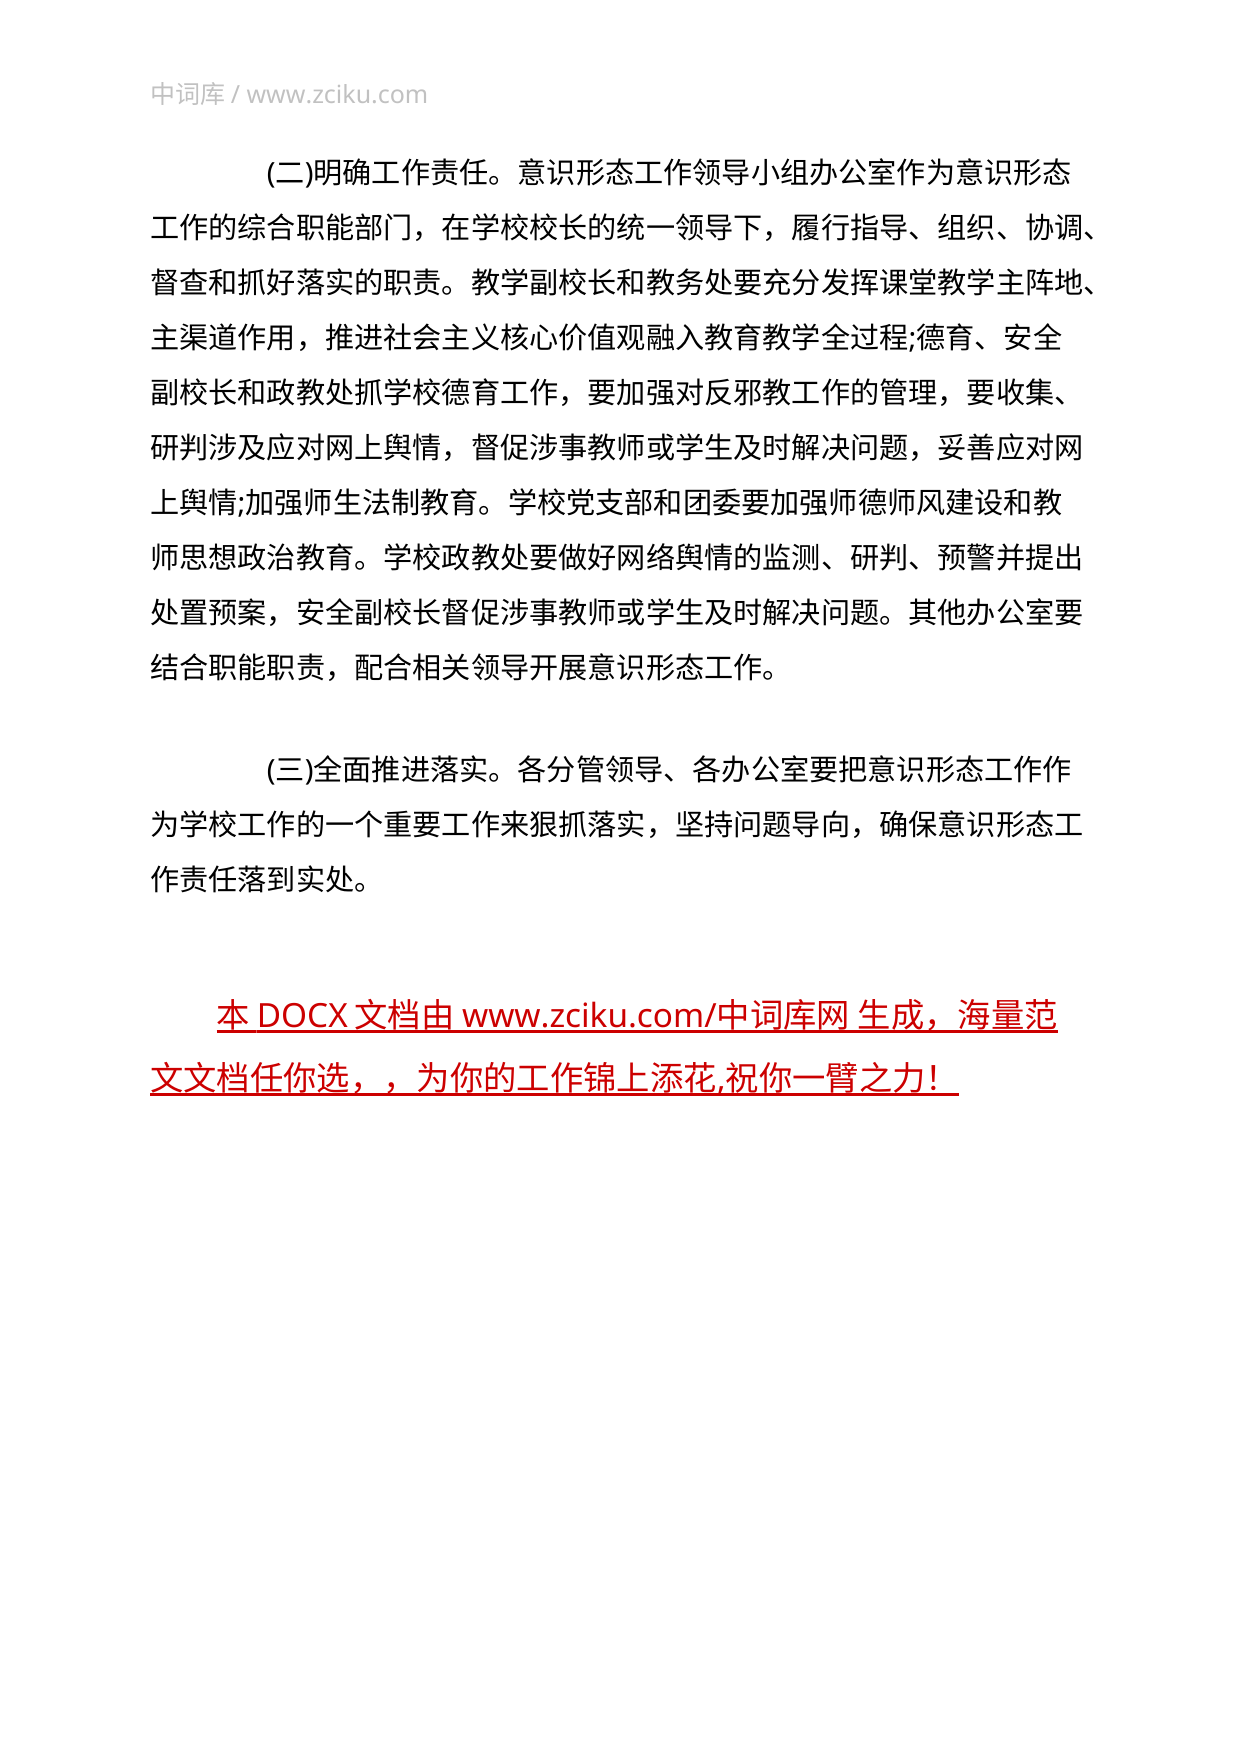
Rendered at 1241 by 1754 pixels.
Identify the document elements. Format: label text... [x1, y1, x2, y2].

text (二)明确工作责任。意识形态工作领导小组办公室作为意识形态工作的综合职能部门，在学校校长的统一领导下，履行指导、组织、协调、督查和抓好落实的职责。教学副校长和教务处要充分发挥课堂教学主阵地、主渠道作用，推进社会主义核心价值观融入教育教学全过程;德育、安全副校长和政教处抓学校德育工作，要加强对反邪教工作的管理，要收集、研判涉及应对网上舆情，督促涉事教师或学生及时解决问题，妥善应对网上舆情;加强师生法制教育。学校党支部和团委要加强师德师风建设和教师思想政治教育。学校政教处要做好网络舆情的监测、研判、预警并提出处置预案，安全副校长督促涉事教师或学生及时解决问题。其他办公室要结合职能职责，配合相关领导开展意识形态工作。 [150, 150, 1090, 687]
text 本DOCX文档由 www.zciku.com/中词库网 生成，海量范文文档任你选，，为你的工作锦上添花,祝你一臂之力！ [150, 989, 1090, 1100]
text (三)全面推进落实。各分管领导、各办公室要把意识形态工作作为学校工作的一个重要工作来狠抓落实，坚持问题导向，确保意识形态工作责任落到实处。 [150, 746, 1090, 898]
